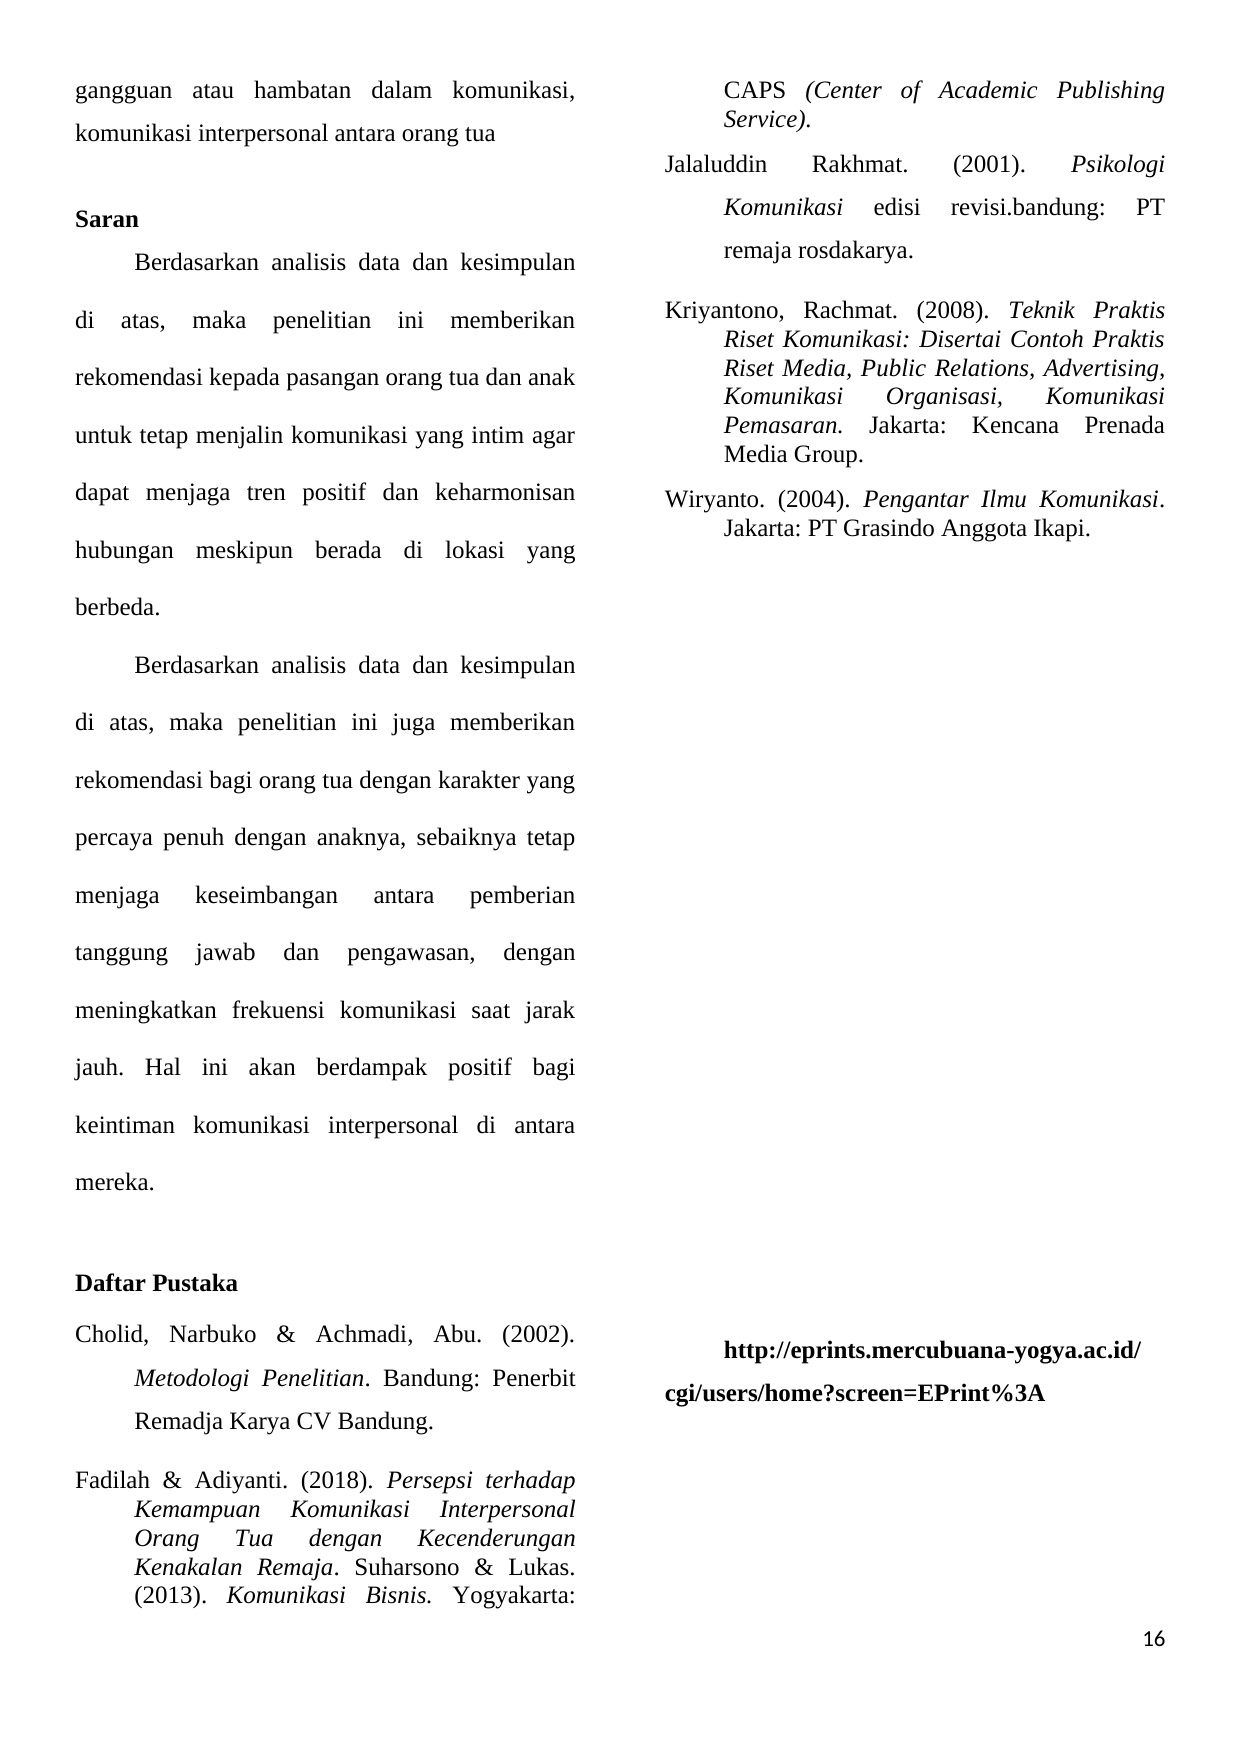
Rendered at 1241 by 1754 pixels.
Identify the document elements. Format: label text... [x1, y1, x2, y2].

text http://eprints.mercubuana-yogya.ac.id/cgi/users/home?screen=EPrint%3A%3AView&eprintid=14567 [664, 1335, 1165, 1407]
text Cholid, Narbuko & Achmadi, Abu. (2002). Metodologi Penelitian. Bandung: Penerbit Remadja Karya CV Bandung. [75, 1319, 576, 1434]
text Fadilah & Adiyanti. (2018). Persepsi terhadap Kemampuan Komunikasi Interpersonal Orang Tua dengan Kecenderungan Kenakalan Remaja. Suharsono & Lukas. (2013). Komunikasi Bisnis. Yogyakarta: CAPS (Center of Academic Publishing Service). [75, 1466, 576, 1609]
text Berdasarkan analisis data dan kesimpulan di atas, maka penelitian ini juga memberikan rekomendasi bagi orang tua dengan karakter yang percaya penuh dengan anaknya, sebaiknya tetap menjaga keseimbangan antara pemberian tanggung jawab dan pengawasan, dengan meningkatkan frekuensi komunikasi saat jarak jauh. Hal ini akan berdampak positif bagi keintiman komunikasi interpersonal di antara mereka. [75, 650, 576, 1196]
text Wiryanto. (2004). Pengantar Ilmu Komunikasi. Jakarta: PT Grasindo Anggota Ikapi. [664, 484, 1165, 542]
text Jalaluddin Rakhmat. (2001). Psikologi Komunikasi edisi revisi.bandung: PT remaja rosdakarya. [664, 149, 1165, 264]
text Saran [75, 204, 576, 233]
text Daftar Pustaka [75, 1268, 576, 1297]
text Kriyantono, Rachmat. (2008). Teknik Praktis Riset Komunikasi: Disertai Contoh Praktis Riset Media, Public Relations, Advertising, Komunikasi Organisasi, Komunikasi Pemasaran. Jakarta: Kencana Prenada Media Group. [664, 295, 1165, 468]
text Berdasarkan analisis data dan kesimpulan di atas, maka penelitian ini memberikan rekomendasi kepada pasangan orang tua dan anak untuk tetap menjalin komunikasi yang intim agar dapat menjaga tren positif dan keharmonisan hubungan meskipun berada di lokasi yang berbeda. [75, 247, 576, 621]
text Fadilah & Adiyanti. (2018). Persepsi terhadap Kemampuan Komunikasi Interpersonal Orang Tua dengan Kecenderungan Kenakalan Remaja. Suharsono & Lukas. (2013). Komunikasi Bisnis. Yogyakarta: CAPS (Center of Academic Publishing Service). [664, 75, 1165, 132]
